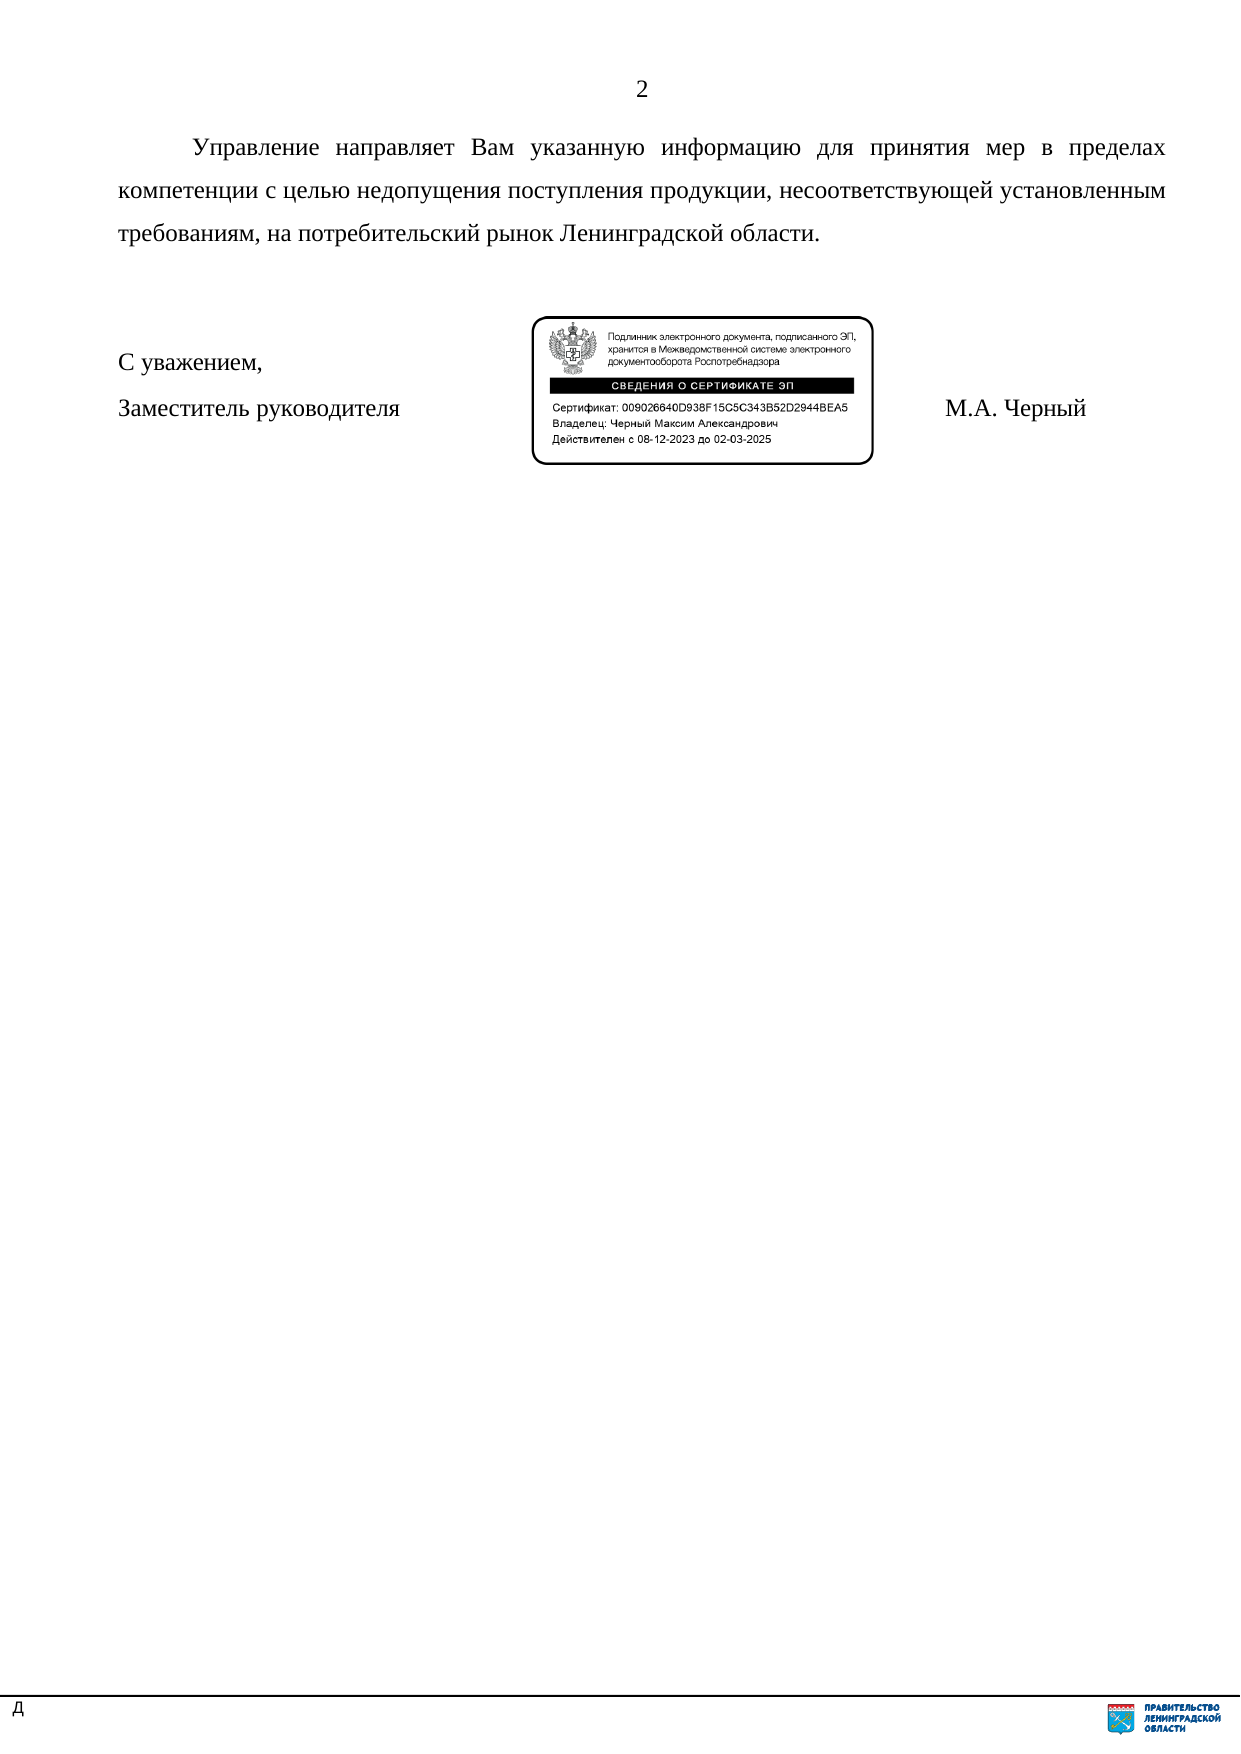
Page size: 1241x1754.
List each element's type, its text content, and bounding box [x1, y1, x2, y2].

picture [531, 376, 874, 393]
picture [531, 421, 874, 465]
picture [1096, 1697, 1240, 1739]
picture [531, 316, 874, 347]
text Управление направляет Вам указанную информацию для принятия мер в пределах компетенции с целью недопущения поступления продукции, несоответствующей установленным требованиям, на потребительский рынок Ленинградской области. [118, 132, 1167, 247]
text Заместитель руководителя М.А. Черный [118, 393, 1223, 421]
text 2 [96, 74, 1189, 103]
text С уважением, [118, 347, 1223, 376]
